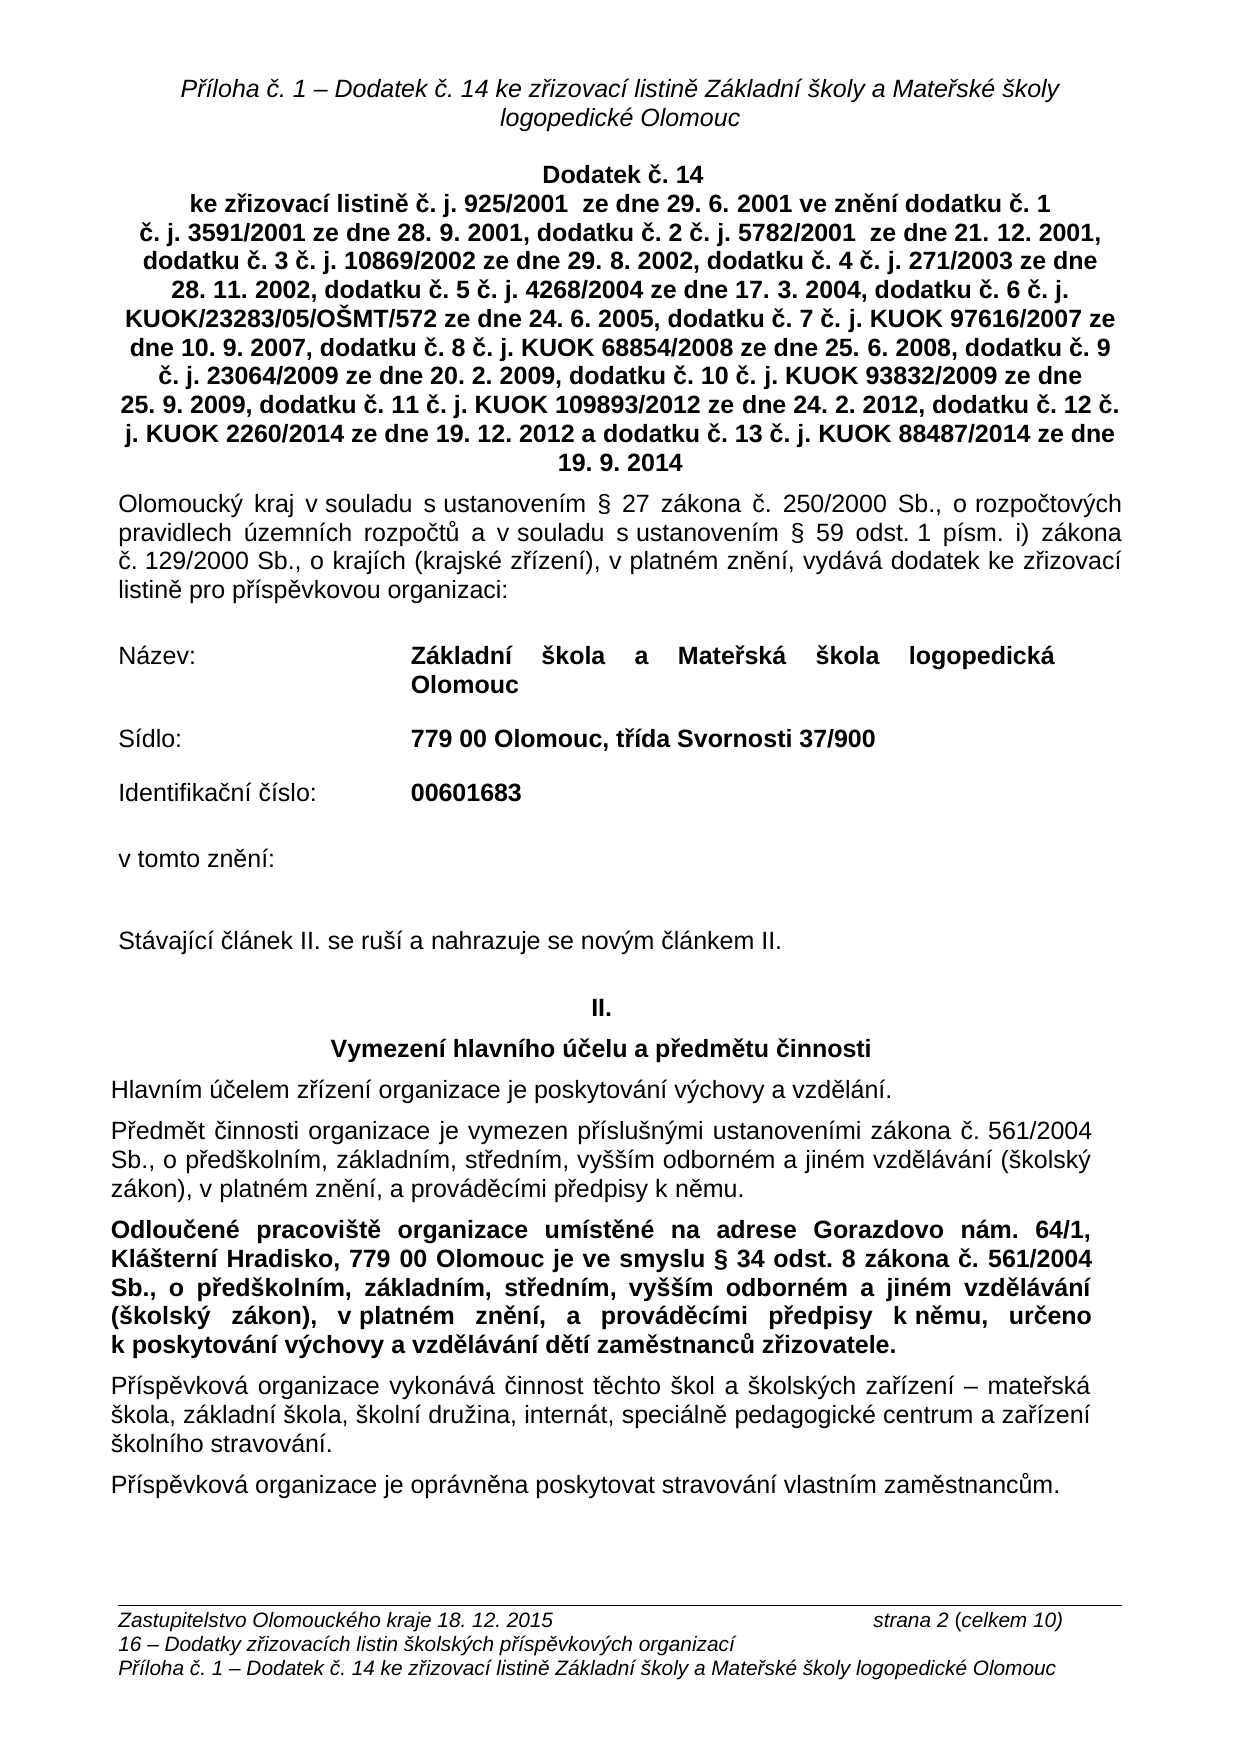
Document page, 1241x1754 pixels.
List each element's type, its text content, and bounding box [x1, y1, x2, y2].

text Olomoucký kraj v souladu s ustanovením § 27 zákona č. 250/2000 Sb., o rozpočtových pravidlech územních rozpočtů a v souladu s ustanovením § 59 odst. 1 písm. i) zákona č. 129/2000 Sb., o krajích (krajské zřízení), v platném znění, vydává dodatek ke zřizovací listině pro příspěvkovou organizaci: [118, 489, 1122, 604]
table_cell 00601683 [399, 765, 1066, 819]
table_cell Příspěvková organizace je oprávněna poskytovat stravování vlastním zaměstnancům. [99, 1458, 1103, 1499]
table_cell Identifikační číslo: [107, 765, 399, 819]
text ke zřizovací listině č. j. 925/2001 ze dne 29. 6. 2001 ve znění dodatku č. 1 č. j. 3591/2001 ze dne 28. 9. 2001, dodatku č. 2 č. j. 5782/2001 ze dne 21. 12. 2001, dodatku č. 3 č. j. 10869/2002 ze dne 29. 8. 2002, dodatku č. 4 č. j. 271/2003 ze dne 28. 11. 2002, dodatku č. 5 č. j. 4268/2004 ze dne 17. 3. 2004, dodatku č. 6 č. j. KUOK/23283/05/OŠMT/572 ze dne 24. 6. 2005, dodatku č. 7 č. j. KUOK 97616/2007 ze dne 10. 9. 2007, dodatku č. 8 č. j. KUOK 68854/2008 ze dne 25. 6. 2008, dodatku č. 9 č. j. 23064/2009 ze dne 20. 2. 2009, dodatku č. 10 č. j. KUOK 93832/2009 ze dne 25. 9. 2009, dodatku č. 11 č. j. KUOK 109893/2012 ze dne 24. 2. 2012, dodatku č. 12 č. j. KUOK 2260/2014 ze dne 19. 12. 2012 a dodatku č. 13 č. j. KUOK 88487/2014 ze dne 19. 9. 2014 [118, 189, 1122, 476]
table_cell Sídlo: [107, 711, 399, 765]
table_cell Předmět činnosti organizace je vymezen příslušnými ustanoveními zákona č. 561/2004 Sb., o předškolním, základním, středním, vyšším odborném a jiném vzdělávání (školský zákon), v platném znění, a prováděcími předpisy k němu. Odloučené pracoviště organizace umístěné na adrese Gorazdovo nám. 64/1, Klášterní Hradisko, 779 00 Olomouc je ve smyslu § 34 odst. 8 zákona č. 561/2004 Sb., o předškolním, základním, středním, vyšším odborném a jiném vzdělávání (školský zákon), v platném znění, a prováděcími předpisy k němu, určeno k poskytování výchovy a vzdělávání dětí zaměstnanců zřizovatele. [99, 1104, 1103, 1359]
table_header Základní škola a Mateřská škola logopedická Olomouc [399, 629, 1066, 711]
table_header Název: [107, 629, 399, 711]
table_cell Hlavním účelem zřízení organizace je poskytování výchovy a vzdělání. [99, 1063, 1103, 1104]
table_cell Příspěvková organizace vykonává činnost těchto škol a školských zařízení – mateřská škola, základní škola, školní družina, internát, speciálně pedagogické centrum a zařízení školního stravování. [99, 1359, 1103, 1458]
table_cell 779 00 Olomouc, třída Svornosti 37/900 [399, 711, 1066, 765]
text v tomto znění: [118, 844, 1122, 873]
text Dodatek č. 14 [487, 160, 1122, 189]
text Stávající článek II. se ruší a nahrazuje se novým článkem II. [118, 926, 1122, 955]
table_header II. [99, 993, 1103, 1021]
table_cell Vymezení hlavního účelu a předmětu činnosti [99, 1021, 1103, 1063]
